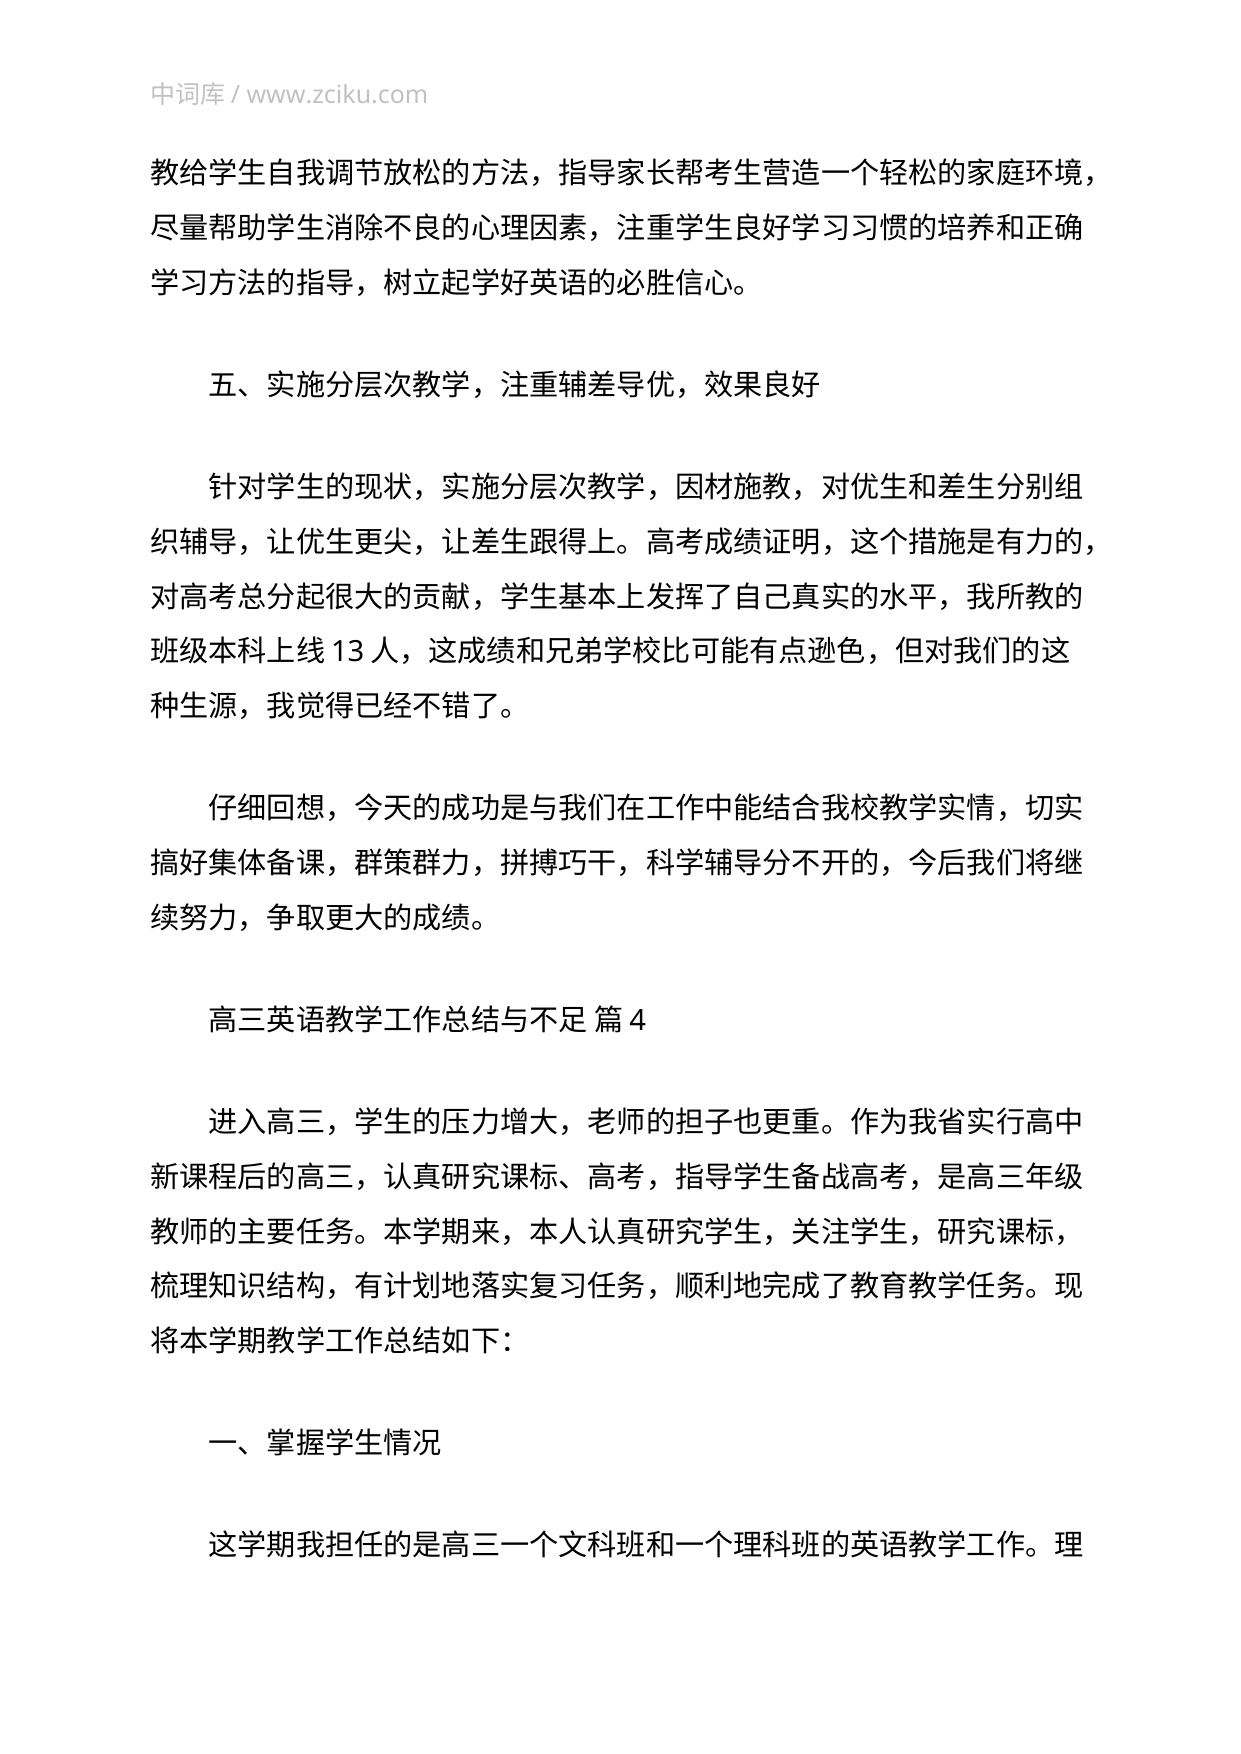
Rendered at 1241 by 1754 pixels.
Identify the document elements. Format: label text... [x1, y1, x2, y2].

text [150, 150, 1090, 302]
text 仔细回想，今天的成功是与我们在工作中能结合我校教学实情，切实搞好集体备课，群策群力，拼搏巧干，科学辅导分不开的，今后我们将继续努力，争取更大的成绩。 [150, 785, 1090, 937]
text 进入高三，学生的压力增大，老师的担子也更重。作为我省实行高中新课程后的高三，认真研究课标、高考，指导学生备战高考，是高三年级教师的主要任务。本学期来，本人认真研究学生，关注学生，研究课标，梳理知识结构，有计划地落实复习任务，顺利地完成了教育教学任务。现将本学期教学工作总结如下： [150, 1098, 1090, 1360]
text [150, 1521, 1090, 1564]
text 高三英语教学工作总结与不足 篇4 [150, 996, 1090, 1039]
text 一、掌握学生情况 [150, 1420, 1090, 1462]
text 五、实施分层次教学，注重辅差导优，效果良好 [150, 362, 1090, 404]
text 针对学生的现状，实施分层次教学，因材施教，对优生和差生分别组织辅导，让优生更尖，让差生跟得上。高考成绩证明，这个措施是有力的，对高考总分起很大的贡献，学生基本上发挥了自己真实的水平，我所教的班级本科上线13人，这成绩和兄弟学校比可能有点逊色，但对我们的这种生源，我觉得已经不错了。 [150, 463, 1090, 725]
